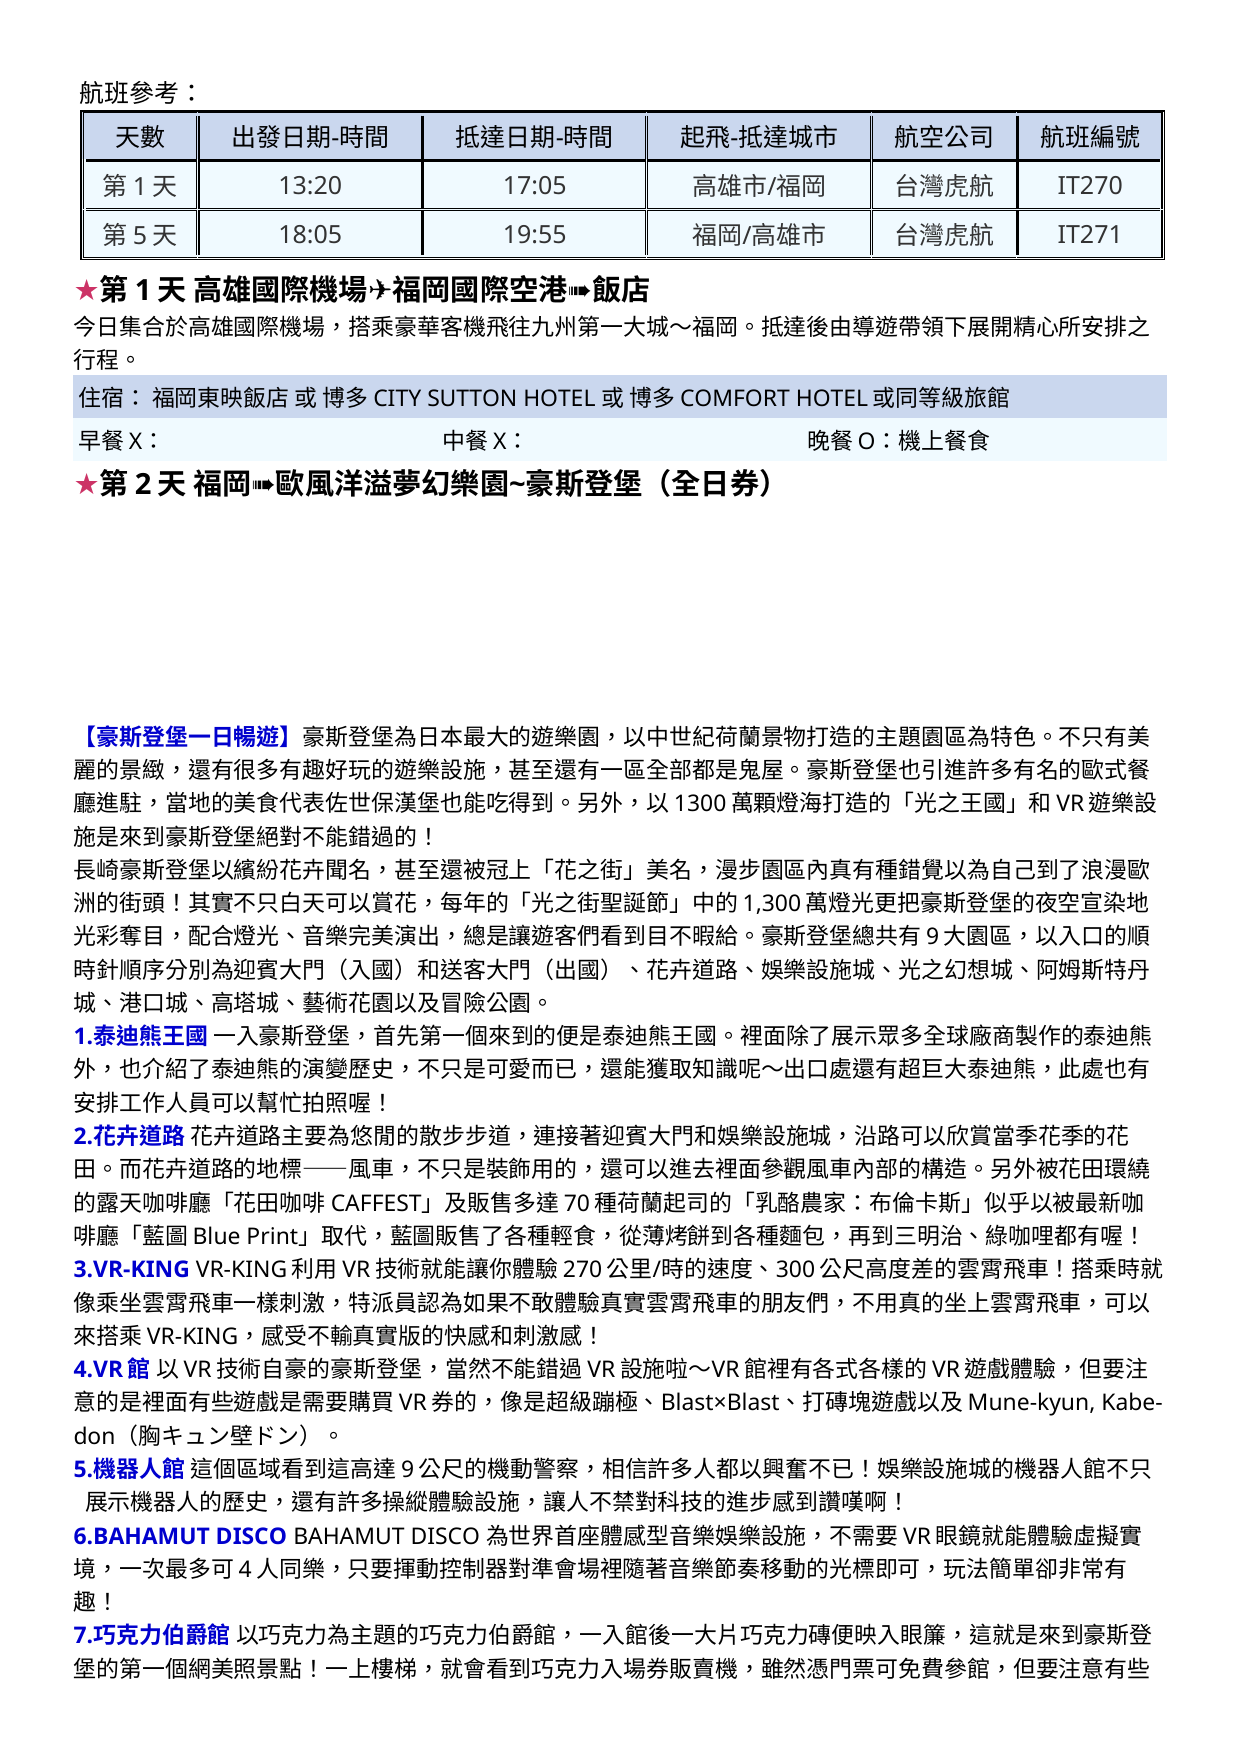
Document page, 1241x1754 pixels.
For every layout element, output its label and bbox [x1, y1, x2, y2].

table_header [65, 59, 1175, 1692]
